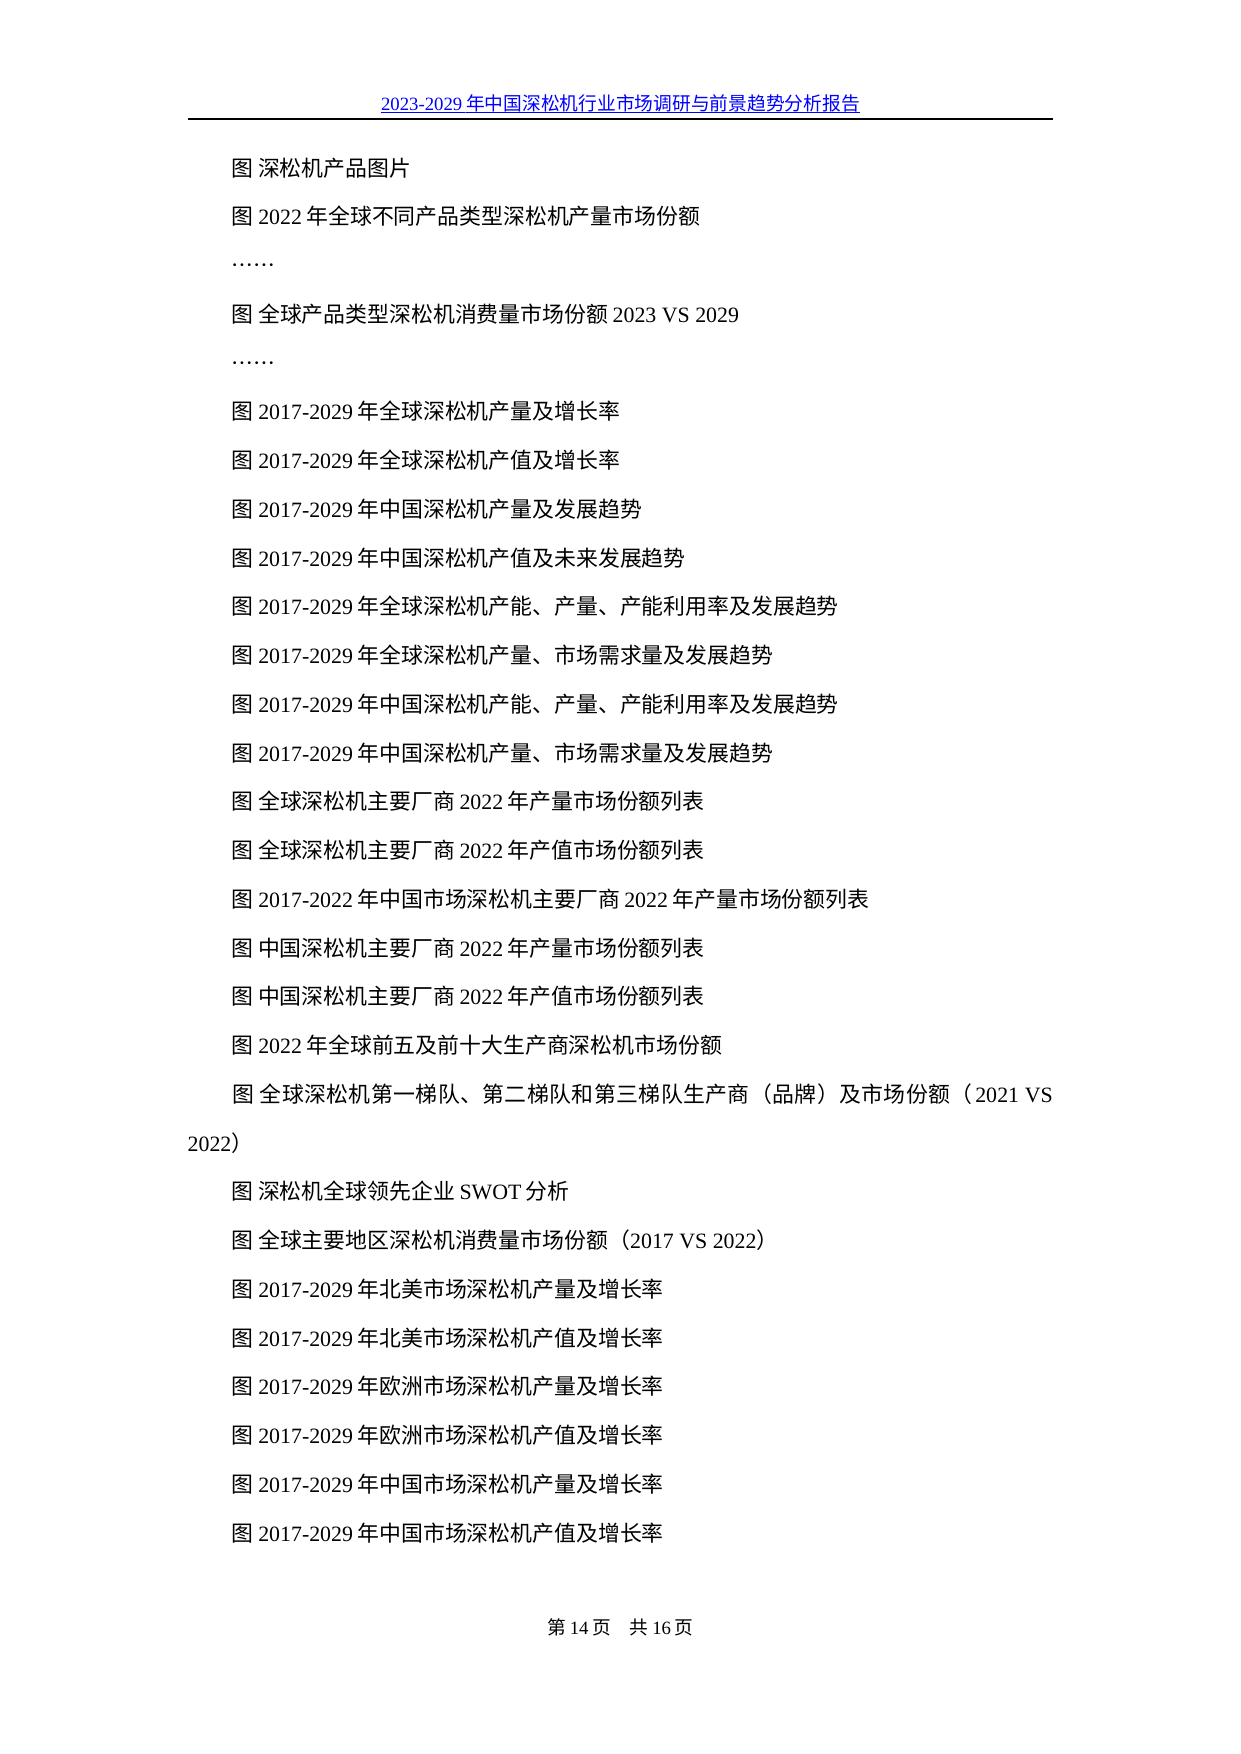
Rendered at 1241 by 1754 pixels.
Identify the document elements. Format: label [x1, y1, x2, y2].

text [187, 150, 1053, 1548]
